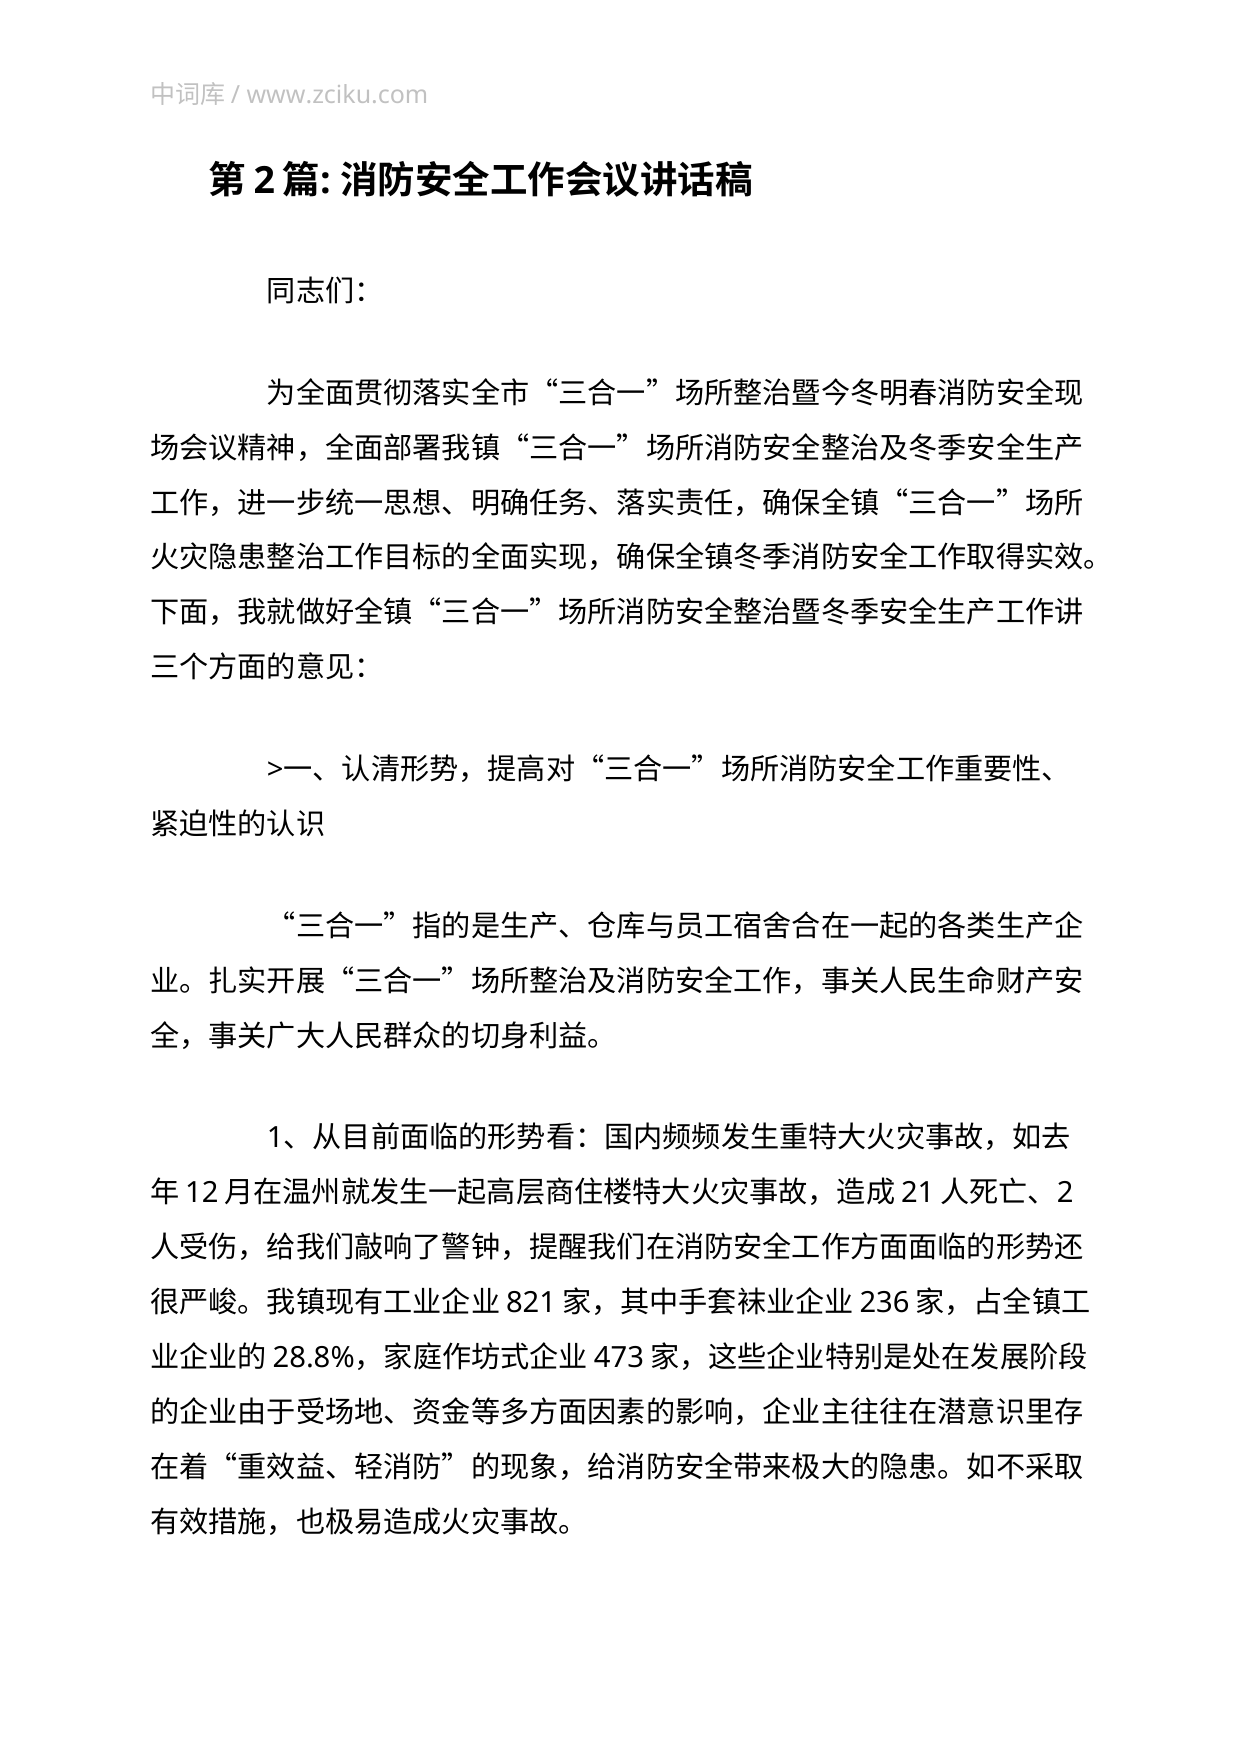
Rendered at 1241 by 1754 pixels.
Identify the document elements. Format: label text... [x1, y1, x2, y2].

text >一、认清形势，提高对“三合一”场所消防安全工作重要性、紧迫性的认识 [150, 746, 1090, 843]
text 1、从目前面临的形势看：国内频频发生重特大火灾事故，如去年12月在温州就发生一起高层商住楼特大火灾事故，造成21人死亡、2人受伤，给我们敲响了警钟，提醒我们在消防安全工作方面面临的形势还很严峻。我镇现有工业企业821家，其中手套袜业企业236家，占全镇工业企业的28.8%，家庭作坊式企业473家，这些企业特别是处在发展阶段的企业由于受场地、资金等多方面因素的影响，企业主往往在潜意识里存在着“重效益、轻消防”的现象，给消防安全带来极大的隐患。如不采取有效措施，也极易造成火灾事故。 [150, 1114, 1090, 1541]
text “三合一”指的是生产、仓库与员工宿舍合在一起的各类生产企业。扎实开展“三合一”场所整治及消防安全工作，事关人民生命财产安全，事关广大人民群众的切身利益。 [150, 902, 1090, 1054]
text 第2篇: 消防安全工作会议讲话稿 [150, 150, 1090, 204]
text 为全面贯彻落实全市“三合一”场所整治暨今冬明春消防安全现场会议精神，全面部署我镇“三合一”场所消防安全整治及冬季安全生产工作，进一步统一思想、明确任务、落实责任，确保全镇“三合一”场所火灾隐患整治工作目标的全面实现，确保全镇冬季消防安全工作取得实效。下面，我就做好全镇“三合一”场所消防安全整治暨冬季安全生产工作讲三个方面的意见： [150, 369, 1090, 686]
text 同志们： [150, 268, 1090, 310]
